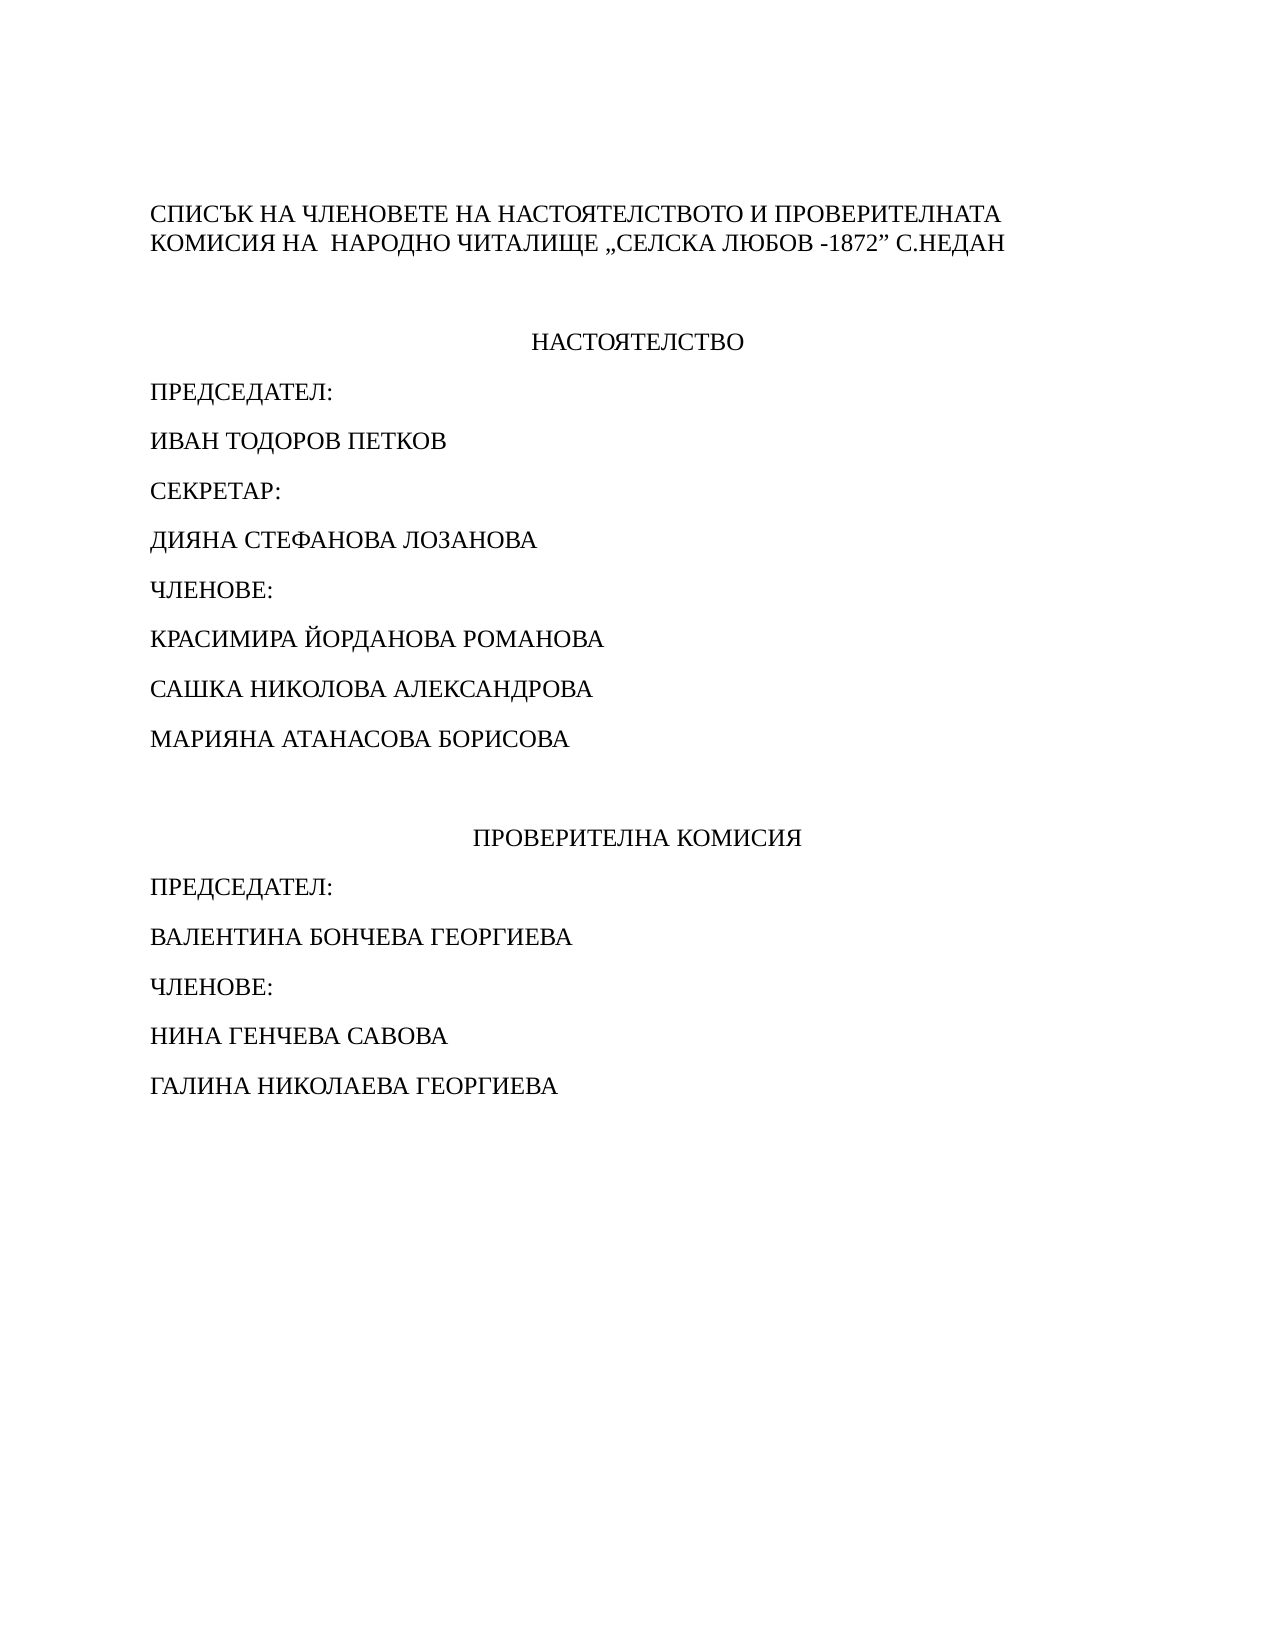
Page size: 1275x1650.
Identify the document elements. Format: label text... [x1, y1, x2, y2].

text НИНА ГЕНЧЕВА САВОВА [150, 1022, 1125, 1050]
text СПИСЪК НА ЧЛЕНОВЕТЕ НА НАСТОЯТЕЛСТВОТО И ПРОВЕРИТЕЛНАТА КОМИСИЯ НА НАРОДНО ЧИТАЛИЩЕ „СЕЛСКА ЛЮБОВ -1872” С.НЕДАН [150, 199, 1125, 257]
text САШКА НИКОЛОВА АЛЕКСАНДРОВА [150, 674, 1125, 703]
text ИВАН ТОДОРОВ ПЕТКОВ [150, 427, 1125, 455]
text ГАЛИНА НИКОЛАЕВА ГЕОРГИЕВА [150, 1071, 1125, 1100]
text ДИЯНА СТЕФАНОВА ЛОЗАНОВА [150, 526, 1125, 554]
text ЧЛЕНОВЕ: [150, 575, 1125, 604]
text ПРЕДСЕДАТЕЛ: [150, 873, 1125, 902]
text СЕКРЕТАР: [150, 476, 1125, 505]
text ЧЛЕНОВЕ: [150, 972, 1125, 1001]
text МАРИЯНА АТАНАСОВА БОРИСОВА [150, 724, 1125, 753]
text НАСТОЯТЕЛСТВО [150, 327, 1125, 356]
text КРАСИМИРА ЙОРДАНОВА РОМАНОВА [150, 625, 1125, 654]
text ПРОВЕРИТЕЛНА КОМИСИЯ [150, 823, 1125, 852]
text ПРЕДСЕДАТЕЛ: [150, 377, 1125, 406]
text ВАЛЕНТИНА БОНЧЕВА ГЕОРГИЕВА [150, 922, 1125, 951]
